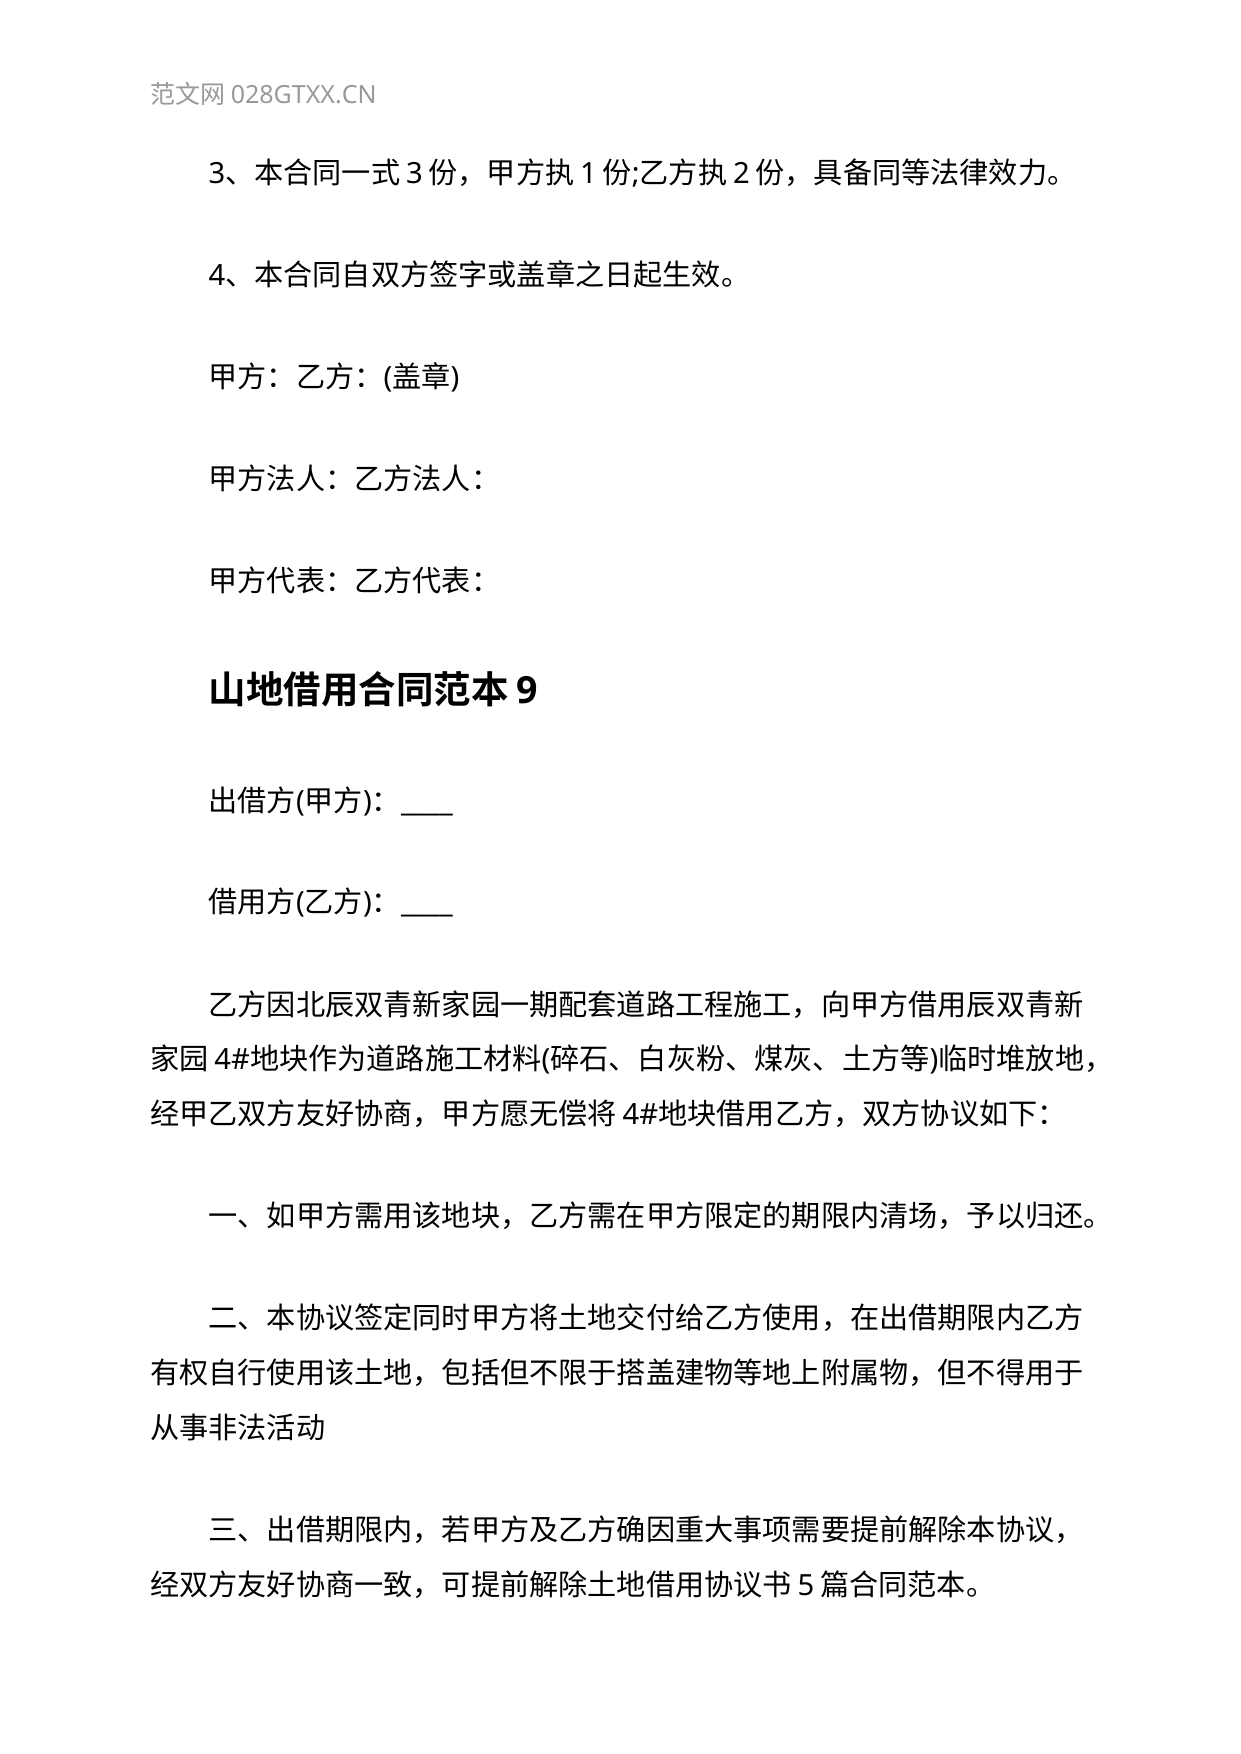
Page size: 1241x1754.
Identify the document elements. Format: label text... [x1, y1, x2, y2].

text 甲方：乙方：(盖章) [150, 354, 1090, 396]
text 甲方代表：乙方代表： [150, 558, 1090, 600]
text 甲方法人：乙方法人： [150, 456, 1090, 498]
text 借用方(乙方)：____ [150, 879, 1090, 921]
text 一、如甲方需用该地块，乙方需在甲方限定的期限内清场，予以归还。 [150, 1193, 1090, 1235]
text 3、本合同一式3份，甲方执1份;乙方执2份，具备同等法律效力。 [150, 150, 1090, 192]
text 4、本合同自双方签字或盖章之日起生效。 [150, 252, 1090, 294]
text 出借方(甲方)：____ [150, 777, 1090, 819]
text 山地借用合同范本9 [150, 659, 1090, 714]
text 二、本协议签定同时甲方将土地交付给乙方使用，在出借期限内乙方有权自行使用该土地，包括但不限于搭盖建物等地上附属物，但不得用于从事非法活动 [150, 1295, 1090, 1447]
text 三、出借期限内，若甲方及乙方确因重大事项需要提前解除本协议，经双方友好协商一致，可提前解除土地借用协议书5篇合同范本。 [150, 1506, 1090, 1603]
text 乙方因北辰双青新家园一期配套道路工程施工，向甲方借用辰双青新家园4#地块作为道路施工材料(碎石、白灰粉、煤灰、土方等)临时堆放地，经甲乙双方友好协商，甲方愿无偿将4#地块借用乙方，双方协议如下： [150, 981, 1090, 1133]
